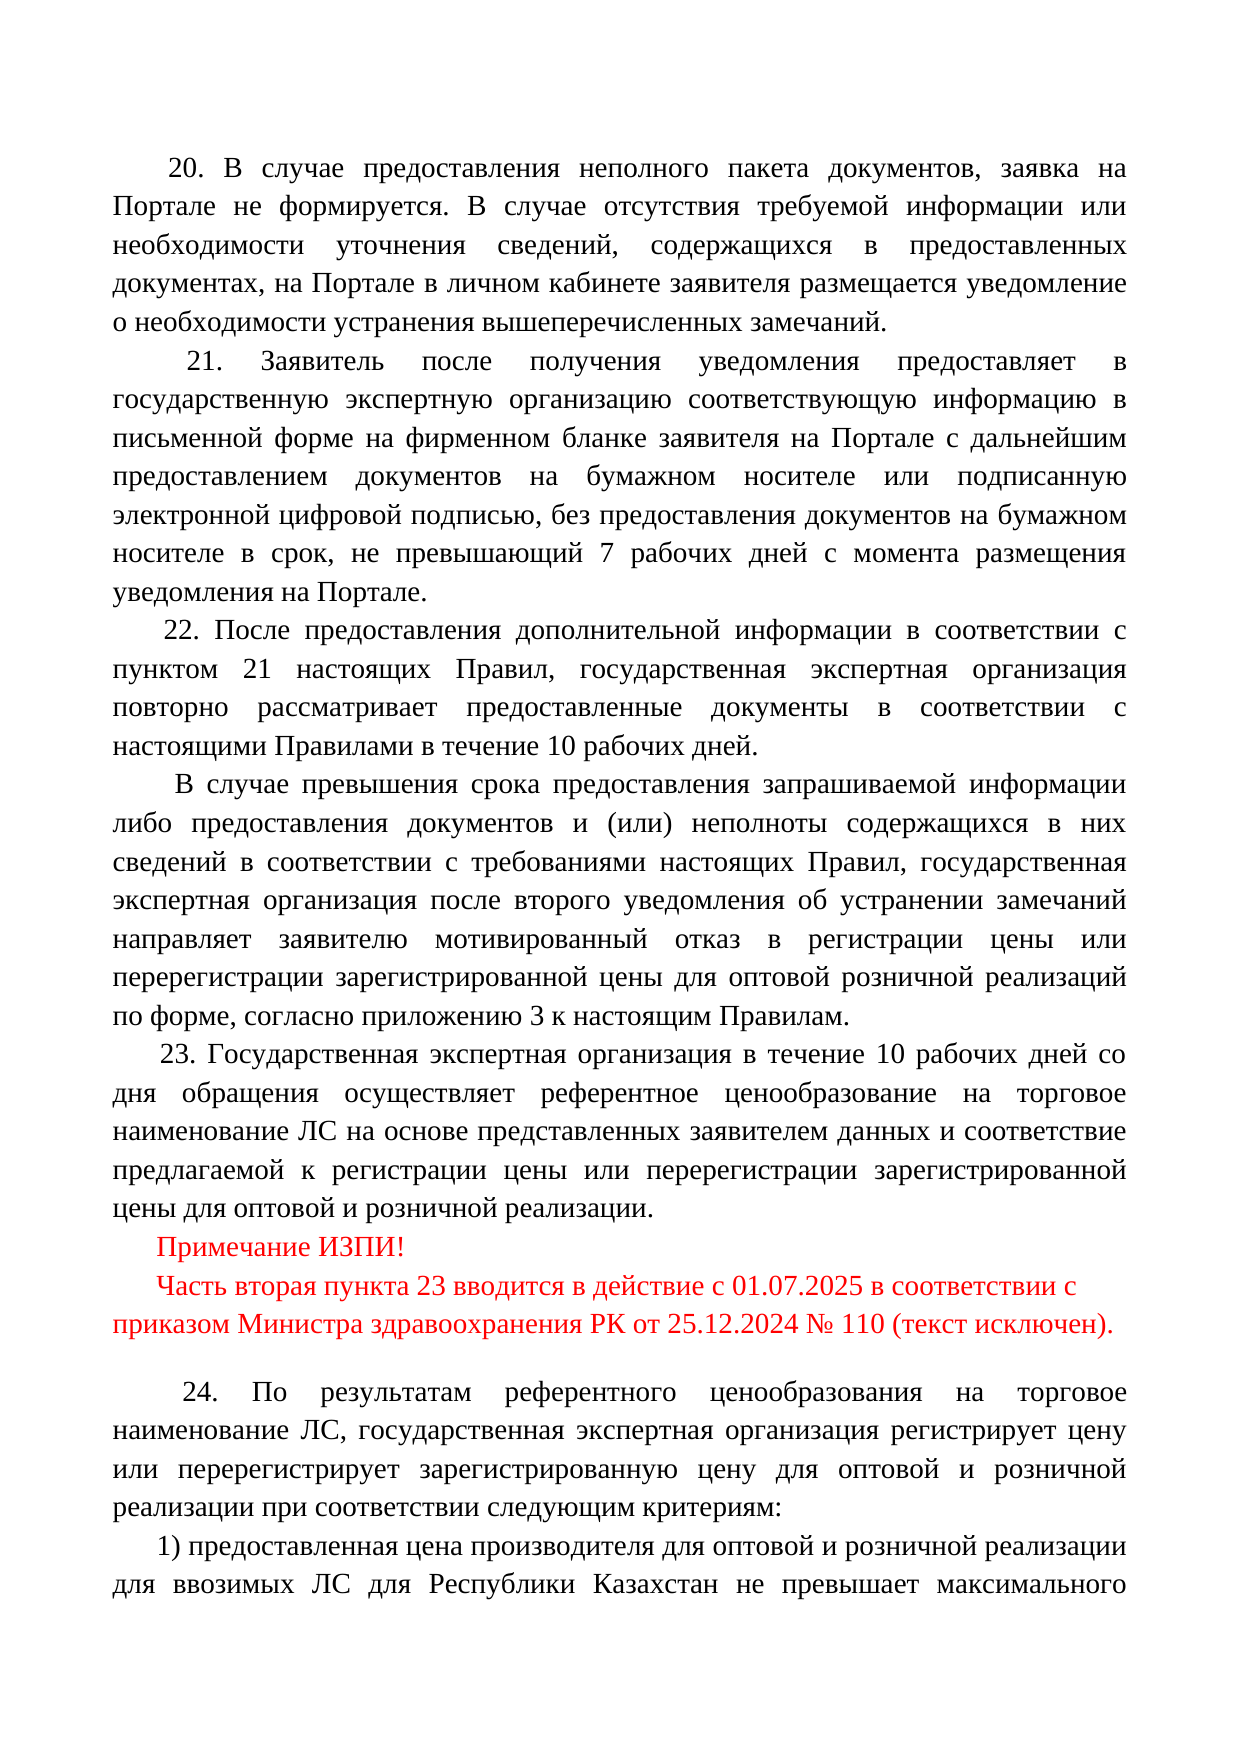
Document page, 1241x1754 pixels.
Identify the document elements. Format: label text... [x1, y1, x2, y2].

text 23. Государственная экспертная организация в течение 10 рабочих дней со дня обращения осуществляет референтное ценообразование на торговое наименование ЛС на основе представленных заявителем данных и соответствие предлагаемой к регистрации цены или перерегистрации зарегистрированной цены для оптовой и розничной реализации. [112, 1036, 1128, 1224]
text 20. В случае предоставления неполного пакета документов, заявка на Портале не формируется. В случае отсутствия требуемой информации или необходимости уточнения сведений, содержащихся в предоставленных документах, на Портале в личном кабинете заявителя размещается уведомление о необходимости устранения вышеперечисленных замечаний. [112, 150, 1128, 338]
text 22. После предоставления дополнительной информации в соответствии с пунктом 21 настоящих Правил, государственная экспертная организация повторно рассматривает предоставленные документы в соответствии с настоящими Правилами в течение 10 рабочих дней. [112, 612, 1128, 762]
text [112, 1528, 1128, 1600]
text 21. Заявитель после получения уведомления предоставляет в государственную экспертную организацию соответствующую информацию в письменной форме на фирменном бланке заявителя на Портале с дальнейшим предоставлением документов на бумажном носителе или подписанную электронной цифровой подписью, без предоставления документов на бумажном носителе в срок, не превышающий 7 рабочих дней с момента размещения уведомления на Портале. [112, 343, 1128, 607]
text В случае превышения срока предоставления запрашиваемой информации либо предоставления документов и (или) неполноты содержащихся в них сведений в соответствии с требованиями настоящих Правил, государственная экспертная организация после второго уведомления об устранении замечаний направляет заявителю мотивированный отказ в регистрации цены или перерегистрации зарегистрированной цены для оптовой розничной реализаций по форме, согласно приложению 3 к настоящим Правилам. [112, 767, 1128, 1031]
text Примечание ИЗПИ! Часть вторая пункта 23 вводится в действие с 01.07.2025 в соответствии с приказом Министра здравоохранения РК от 25.12.2024 № 110 (текст исключен). [112, 1229, 1128, 1370]
text 24. По результатам референтного ценообразования на торговое наименование ЛС, государственная экспертная организация регистрирует цену или перерегистрирует зарегистрированную цену для оптовой и розничной реализации при соответствии следующим критериям: [112, 1374, 1128, 1523]
